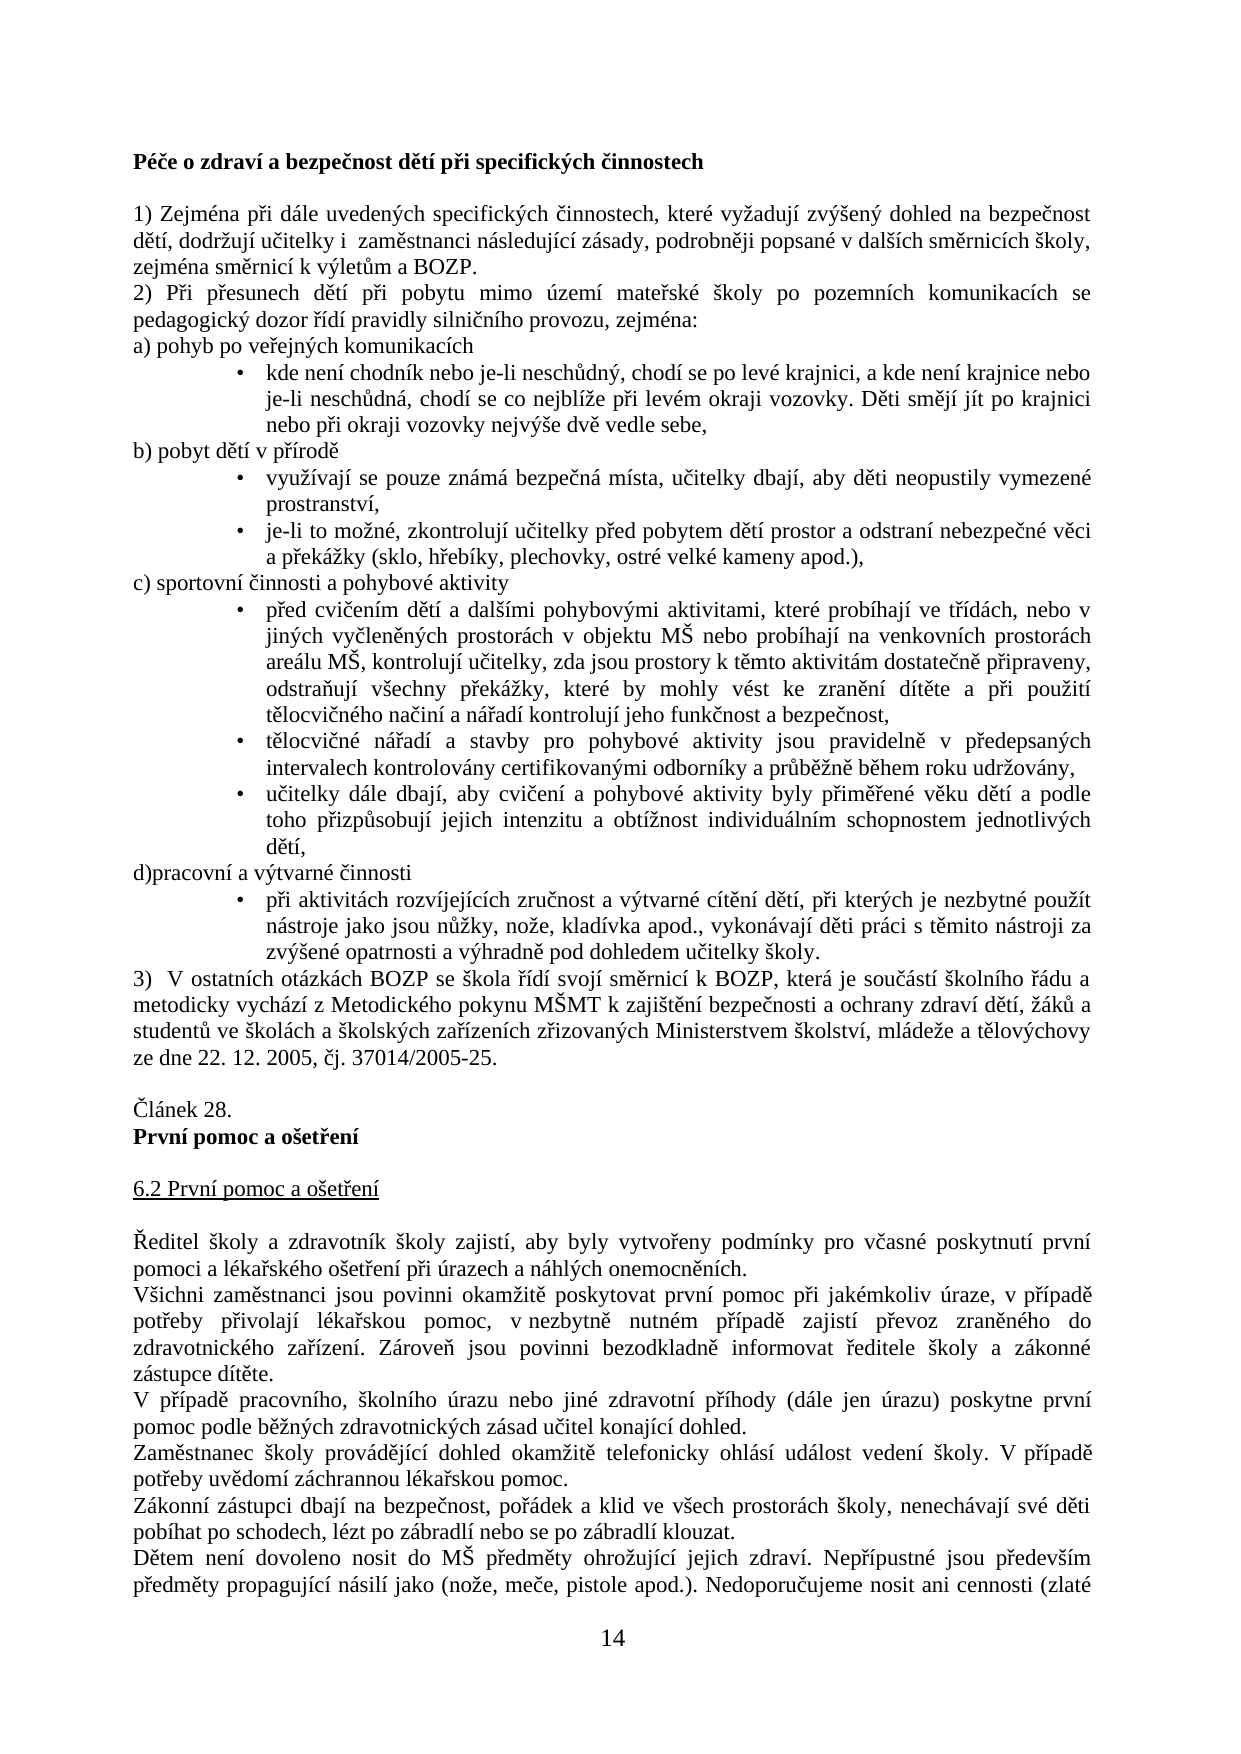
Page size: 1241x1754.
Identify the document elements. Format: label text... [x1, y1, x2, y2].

text Ředitel školy a zdravotník školy zajistí, aby byly vytvořeny podmínky pro včasné poskytnutí první pomoci a lékařského ošetření při úrazech a náhlých onemocněních. [133, 1228, 1092, 1281]
text První pomoc a ošetření [133, 1123, 1092, 1149]
text b) pobyt dětí v přírodě [133, 438, 1092, 464]
text d)pracovní a výtvarné činnosti [133, 859, 1092, 886]
text a) pohyb po veřejných komunikacích [133, 332, 1092, 358]
text • při aktivitách rozvíjejících zručnost a výtvarné cítění dětí, při kterých je nezbytné použít nástroje jako jsou nůžky, nože, kladívka apod., vykonávají děti práci s těmito nástroji za zvýšené opatrnosti a výhradně pod dohledem učitelky školy. [236, 886, 1092, 965]
text 1) Zejména při dále uvedených specifických činnostech, které vyžadují zvýšený dohled na bezpečnost dětí, dodržují učitelky i zaměstnanci následující zásady, podrobněji popsané v dalších směrnicích školy, zejména směrnicí k výletům a BOZP. [133, 200, 1092, 279]
text Všichni zaměstnanci jsou povinni okamžitě poskytovat první pomoc při jakémkoliv úraze, v případě potřeby přivolají lékařskou pomoc, v nezbytně nutném případě zajistí převoz zraněného do zdravotnického zařízení. Zároveň jsou povinni bezodkladně informovat ředitele školy a zákonné zástupce dítěte. [133, 1281, 1092, 1386]
text 2) Při přesunech dětí při pobytu mimo území mateřské školy po pozemních komunikacích se pedagogický dozor řídí pravidly silničního provozu, zejména: [133, 279, 1092, 332]
text 3) V ostatních otázkách BOZP se škola řídí svojí směrnicí k BOZP, která je součástí školního řádu a metodicky vychází z Metodického pokynu MŠMT k zajištění bezpečnosti a ochrany zdraví dětí, žáků a studentů ve školách a školských zařízeních zřizovaných Ministerstvem školství, mládeže a tělovýchovy ze dne 22. 12. 2005, čj. 37014/2005-25. [133, 965, 1092, 1070]
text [133, 1544, 1092, 1597]
text 6.2 První pomoc a ošetření [133, 1176, 1092, 1202]
text • před cvičením dětí a dalšími pohybovými aktivitami, které probíhají ve třídách, nebo v jiných vyčleněných prostorách v objektu MŠ nebo probíhají na venkovních prostorách areálu MŠ, kontrolují učitelky, zda jsou prostory k těmto aktivitám dostatečně připraveny, odstraňují všechny překážky, které by mohly vést ke zranění dítěte a při použití tělocvičného načiní a nářadí kontrolují jeho funkčnost a bezpečnost, [236, 596, 1092, 727]
text • využívají se pouze známá bezpečná místa, učitelky dbají, aby děti neopustily vymezené prostranství, [236, 464, 1092, 517]
text • učitelky dále dbají, aby cvičení a pohybové aktivity byly přiměřené věku dětí a podle toho přizpůsobují jejich intenzitu a obtížnost individuálním schopnostem jednotlivých dětí, [236, 780, 1092, 859]
text Zákonní zástupci dbají na bezpečnost, pořádek a klid ve všech prostorách školy, nenechávají své děti pobíhat po schodech, lézt po zábradlí nebo se po zábradlí klouzat. [133, 1492, 1092, 1544]
text • je-li to možné, zkontrolují učitelky před pobytem dětí prostor a odstraní nebezpečné věci a překážky (sklo, hřebíky, plechovky, ostré velké kameny apod.), [236, 517, 1092, 569]
text Článek 28. [133, 1096, 1092, 1123]
text c) sportovní činnosti a pohybové aktivity [133, 569, 1092, 596]
text V případě pracovního, školního úrazu nebo jiné zdravotní příhody (dále jen úrazu) poskytne první pomoc podle běžných zdravotnických zásad učitel konající dohled. [133, 1386, 1092, 1439]
text • tělocvičné nářadí a stavby pro pohybové aktivity jsou pravidelně v předepsaných intervalech kontrolovány certifikovanými odborníky a průběžně během roku udržovány, [236, 727, 1092, 780]
text Zaměstnanec školy provádějící dohled okamžitě telefonicky ohlásí událost vedení školy. V případě potřeby uvědomí záchrannou lékařskou pomoc. [133, 1439, 1092, 1492]
text • kde není chodník nebo je-li neschůdný, chodí se po levé krajnici, a kde není krajnice nebo je-li neschůdná, chodí se co nejblíže při levém okraji vozovky. Děti smějí jít po krajnici nebo při okraji vozovky nejvýše dvě vedle sebe, [236, 358, 1092, 438]
text Péče o zdraví a bezpečnost dětí při specifických činnostech [133, 148, 1092, 174]
